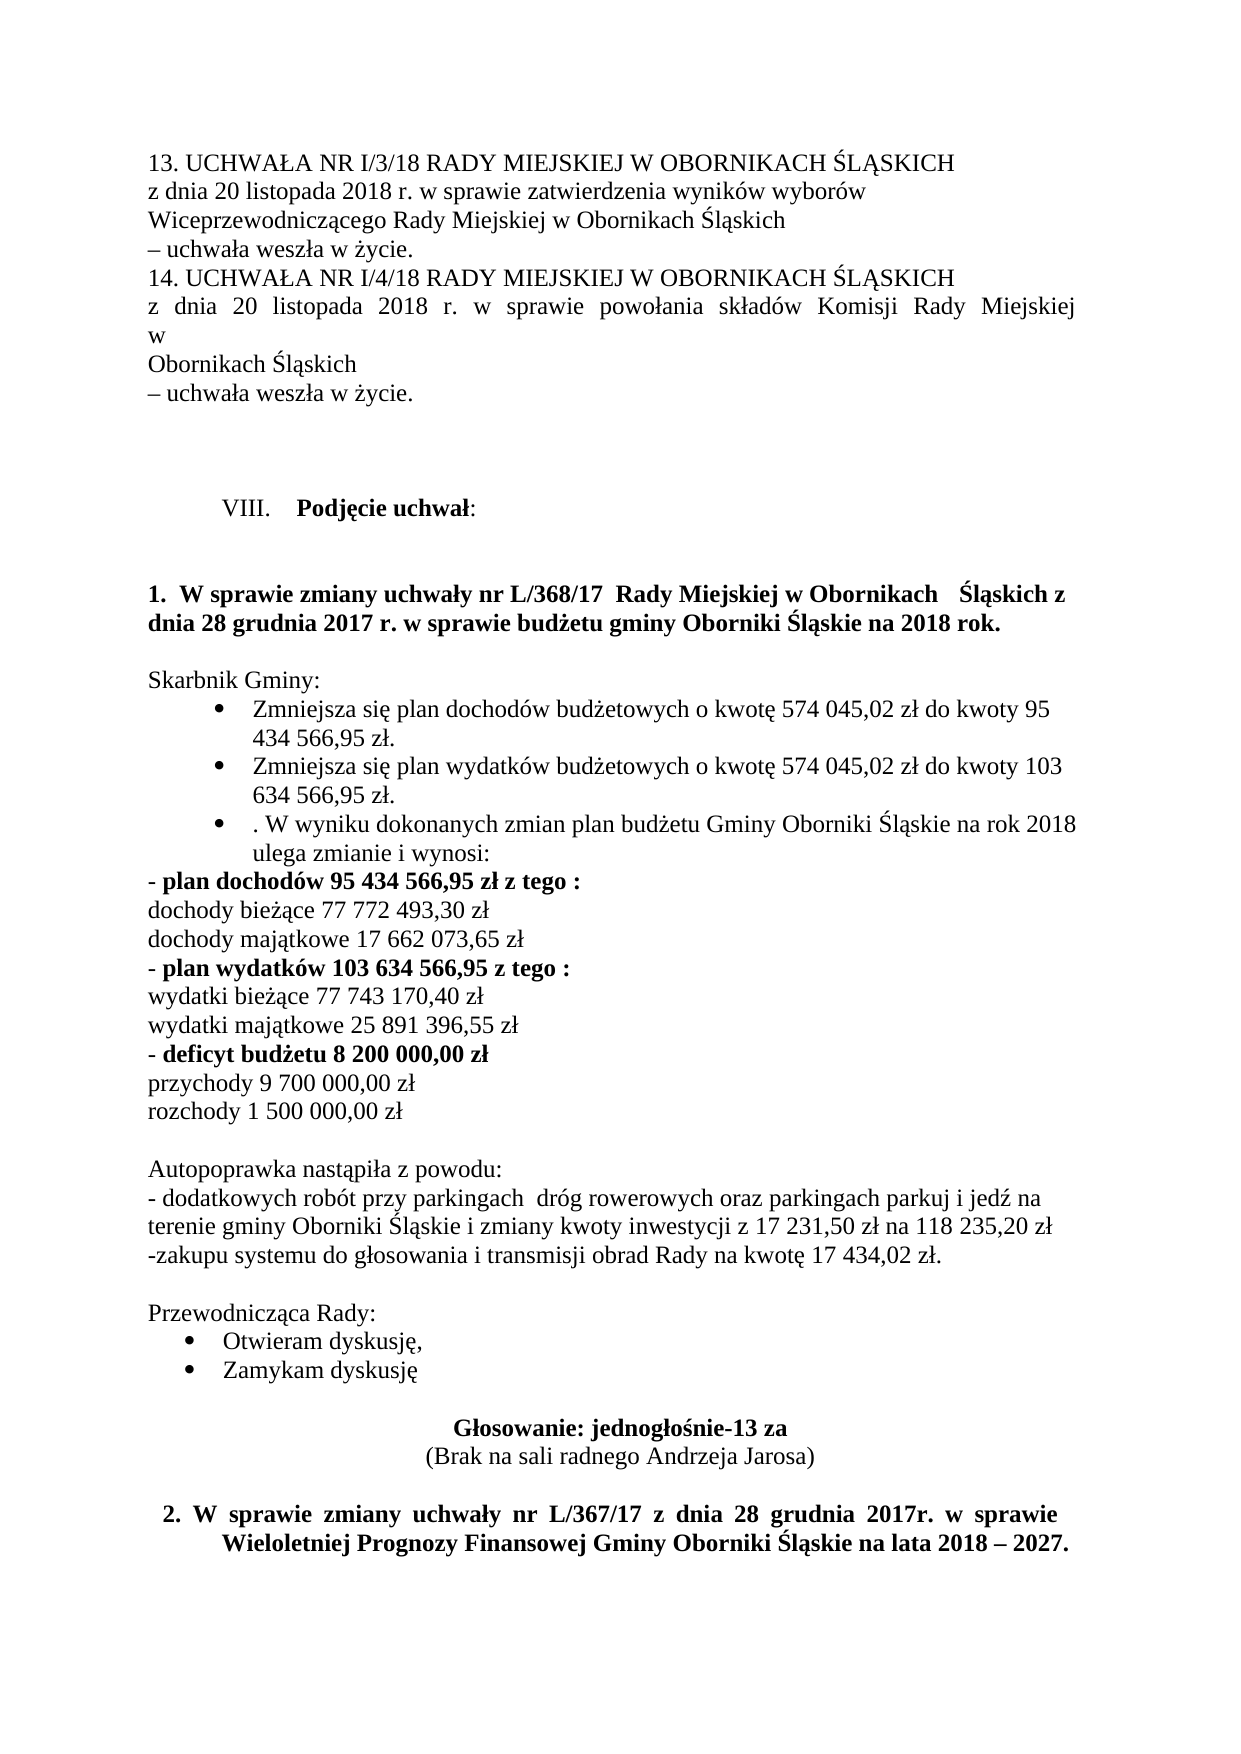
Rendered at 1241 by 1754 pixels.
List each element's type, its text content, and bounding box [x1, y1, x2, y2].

list Zamykam dyskusję [185, 1355, 1093, 1384]
text Przewodnicząca Rady: [148, 1298, 1093, 1326]
text 2. W sprawie zmiany uchwały nr L/367/17 z dnia 28 grudnia 2017r. w sprawie Wieloletniej Prognozy Finansowej Gminy Oborniki Śląskie na lata 2018 – 2027. [162, 1499, 1093, 1556]
list Zmniejsza się plan dochodów budżetowych o kwotę 574 045,02 zł do kwoty 95 434 566,95 zł. [215, 694, 1093, 751]
text przychody 9 700 000,00 zł [148, 1068, 1093, 1096]
text wydatki bieżące 77 743 170,40 zł [148, 981, 1093, 1010]
text z dnia 20 listopada 2018 r. w sprawie powołania składów Komisji Rady Miejskiej w [148, 291, 1093, 349]
text Obornikach Śląskich [148, 349, 1093, 378]
text - deficyt budżetu 8 200 000,00 zł [148, 1039, 1093, 1068]
text rozchody 1 500 000,00 zł [148, 1096, 1093, 1125]
text -zakupu systemu do głosowania i transmisji obrad Rady na kwotę 17 434,02 zł. [148, 1240, 1093, 1269]
text - plan dochodów 95 434 566,95 zł z tego : [148, 866, 1093, 895]
list Podjęcie uchwał: [221, 493, 1093, 521]
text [148, 205, 1093, 234]
list Zmniejsza się plan wydatków budżetowych o kwotę 574 045,02 zł do kwoty 103 634 566,95 zł. [215, 751, 1093, 809]
list . W wyniku dokonanych zmian plan budżetu Gminy Oborniki Śląskie na rok 2018 ulega zmianie i wynosi: [215, 809, 1093, 866]
text dochody majątkowe 17 662 073,65 zł [148, 924, 1093, 953]
text Autopoprawka nastąpiła z powodu: [148, 1154, 1093, 1183]
text wydatki majątkowe 25 891 396,55 zł [148, 1010, 1093, 1039]
text – uchwała weszła w życie. [148, 234, 1093, 263]
text - dodatkowych robót przy parkingach dróg rowerowych oraz parkingach parkuj i jedź na terenie gminy Oborniki Śląskie i zmiany kwoty inwestycji z 17 231,50 zł na 118 235,20 zł [148, 1183, 1093, 1240]
text 14. UCHWAŁA NR I/4/18 RADY MIEJSKIEJ W OBORNIKACH ŚLĄSKICH [148, 263, 1093, 291]
text - plan wydatków 103 634 566,95 z tego : [148, 953, 1093, 981]
text Skarbnik Gminy: [148, 665, 1093, 694]
text 1. W sprawie zmiany uchwały nr L/368/17 Rady Miejskiej w Obornikach Śląskich z dnia 28 grudnia 2017 r. w sprawie budżetu gminy Oborniki Śląskie na 2018 rok. [148, 579, 1093, 636]
text – uchwała weszła w życie. [148, 378, 1093, 406]
text 13. UCHWAŁA NR I/3/18 RADY MIEJSKIEJ W OBORNIKACH ŚLĄSKICH [148, 148, 1093, 176]
list Otwieram dyskusję, [185, 1326, 1093, 1355]
text dochody bieżące 77 772 493,30 zł [148, 895, 1093, 924]
text Głosowanie: jednogłośnie-13 za [148, 1413, 1093, 1441]
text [148, 176, 1093, 205]
text (Brak na sali radnego Andrzeja Jarosa) [148, 1441, 1093, 1470]
